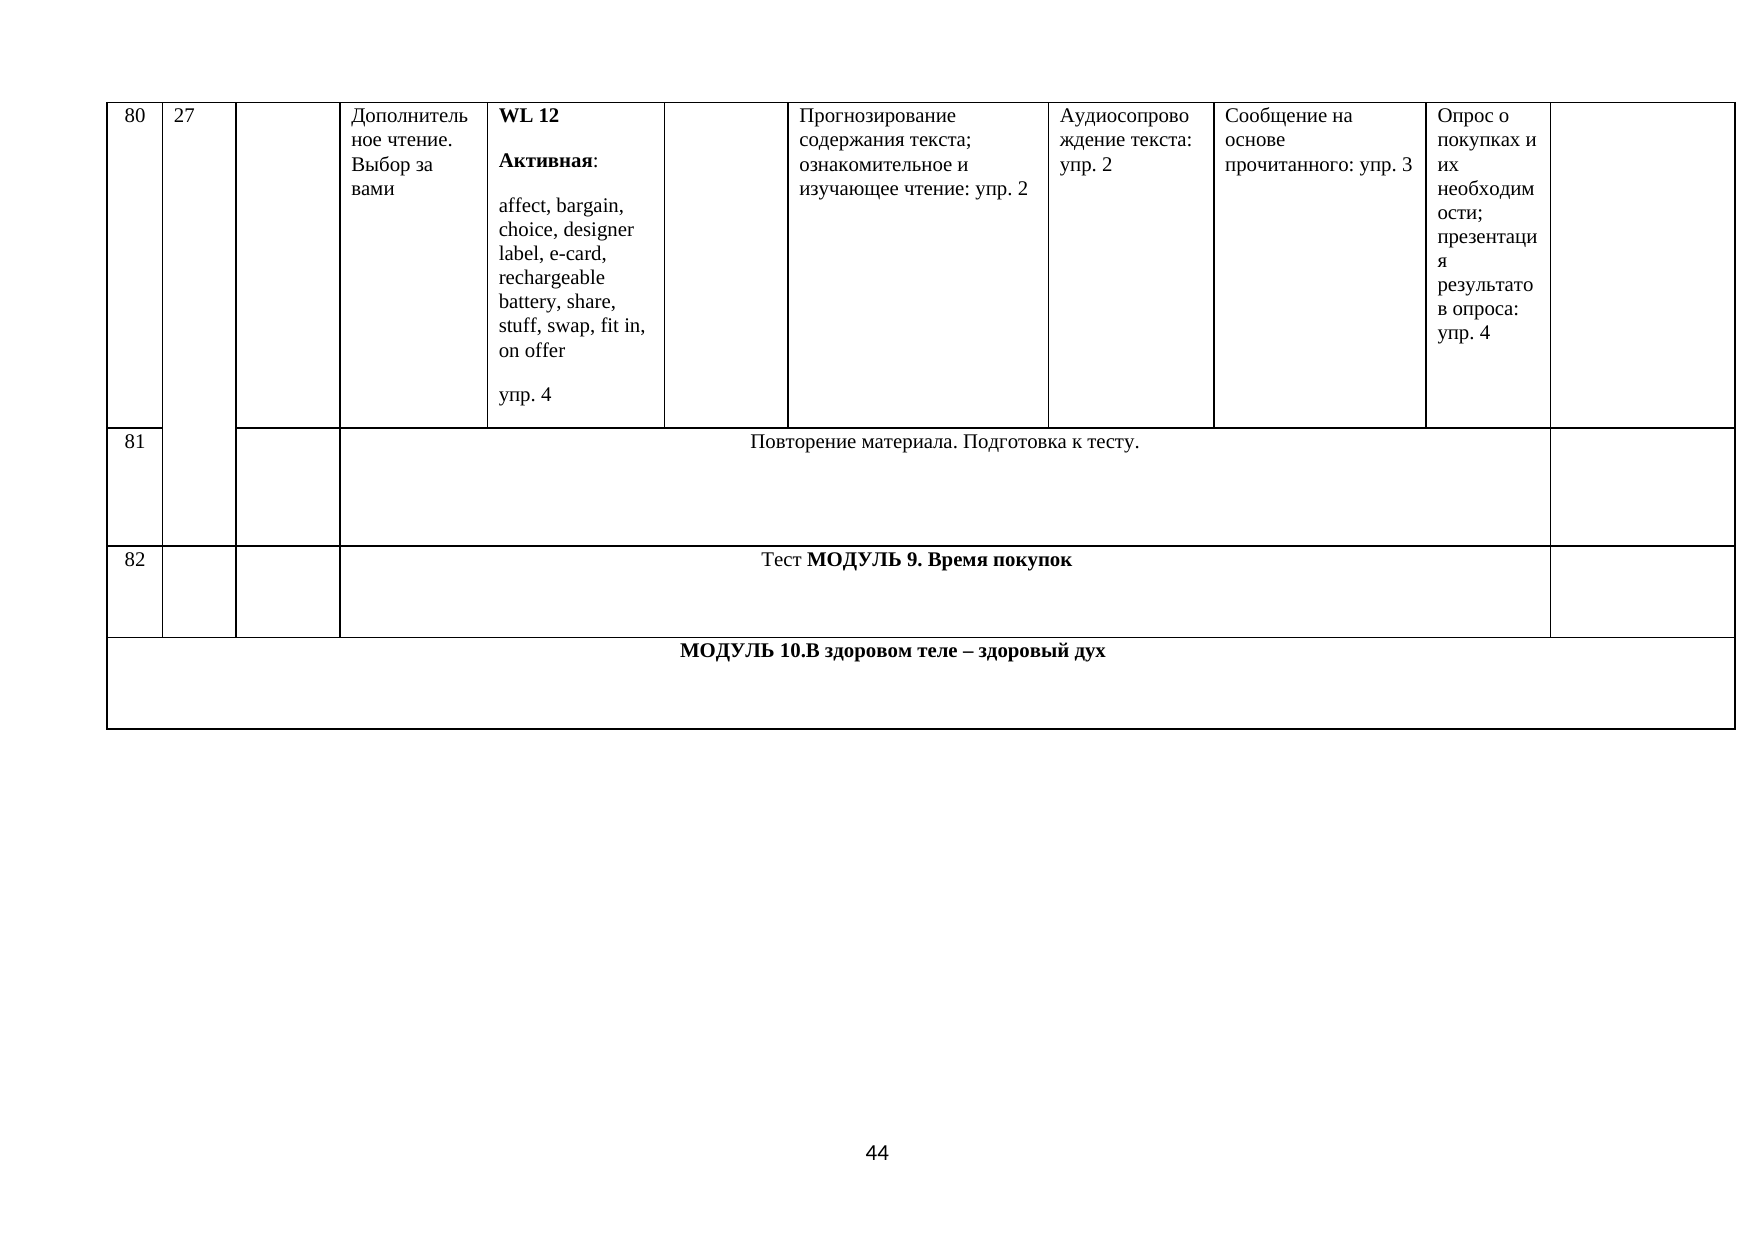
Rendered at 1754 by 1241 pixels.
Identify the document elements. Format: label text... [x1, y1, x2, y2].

table_cell 82 [108, 547, 162, 637]
table_cell [163, 547, 235, 637]
table_cell Тест МОДУЛЬ 9. Время покупок [341, 547, 1550, 637]
table_cell Аудиосопровождение текста: упр. 2 [1049, 103, 1213, 427]
table_cell Дополнительное чтение. Выбор за вами [341, 103, 487, 427]
table_cell Опрос о покупках и их необходимости; презентация результатов опроса: упр. 4 [1427, 103, 1550, 427]
table_cell Повторение материала. Подготовка к тесту. [341, 429, 1550, 545]
table_cell МОДУЛЬ 10.В здоровом теле – здоровый дух [108, 638, 1734, 728]
table_cell Сообщение на основе прочитанного: упр. 3 [1215, 103, 1425, 427]
table_cell [237, 103, 339, 427]
table_cell [237, 429, 339, 545]
table_cell Прогнозирование содержания текста; ознакомительное и изучающее чтение: упр. 2 [789, 103, 1048, 427]
table_cell 80 [108, 103, 162, 427]
table_cell [237, 547, 339, 637]
table_cell [1551, 429, 1734, 545]
table_cell [1551, 547, 1734, 637]
table_cell 81 [108, 429, 162, 545]
table_cell WL 12 Активная: affect, bargain, choice, designer label, e-card, rechargeable battery, share, stuff, swap, fit in, on offer упр. 4 [488, 103, 664, 427]
table_cell 27 [163, 103, 235, 545]
table_cell [665, 103, 787, 427]
